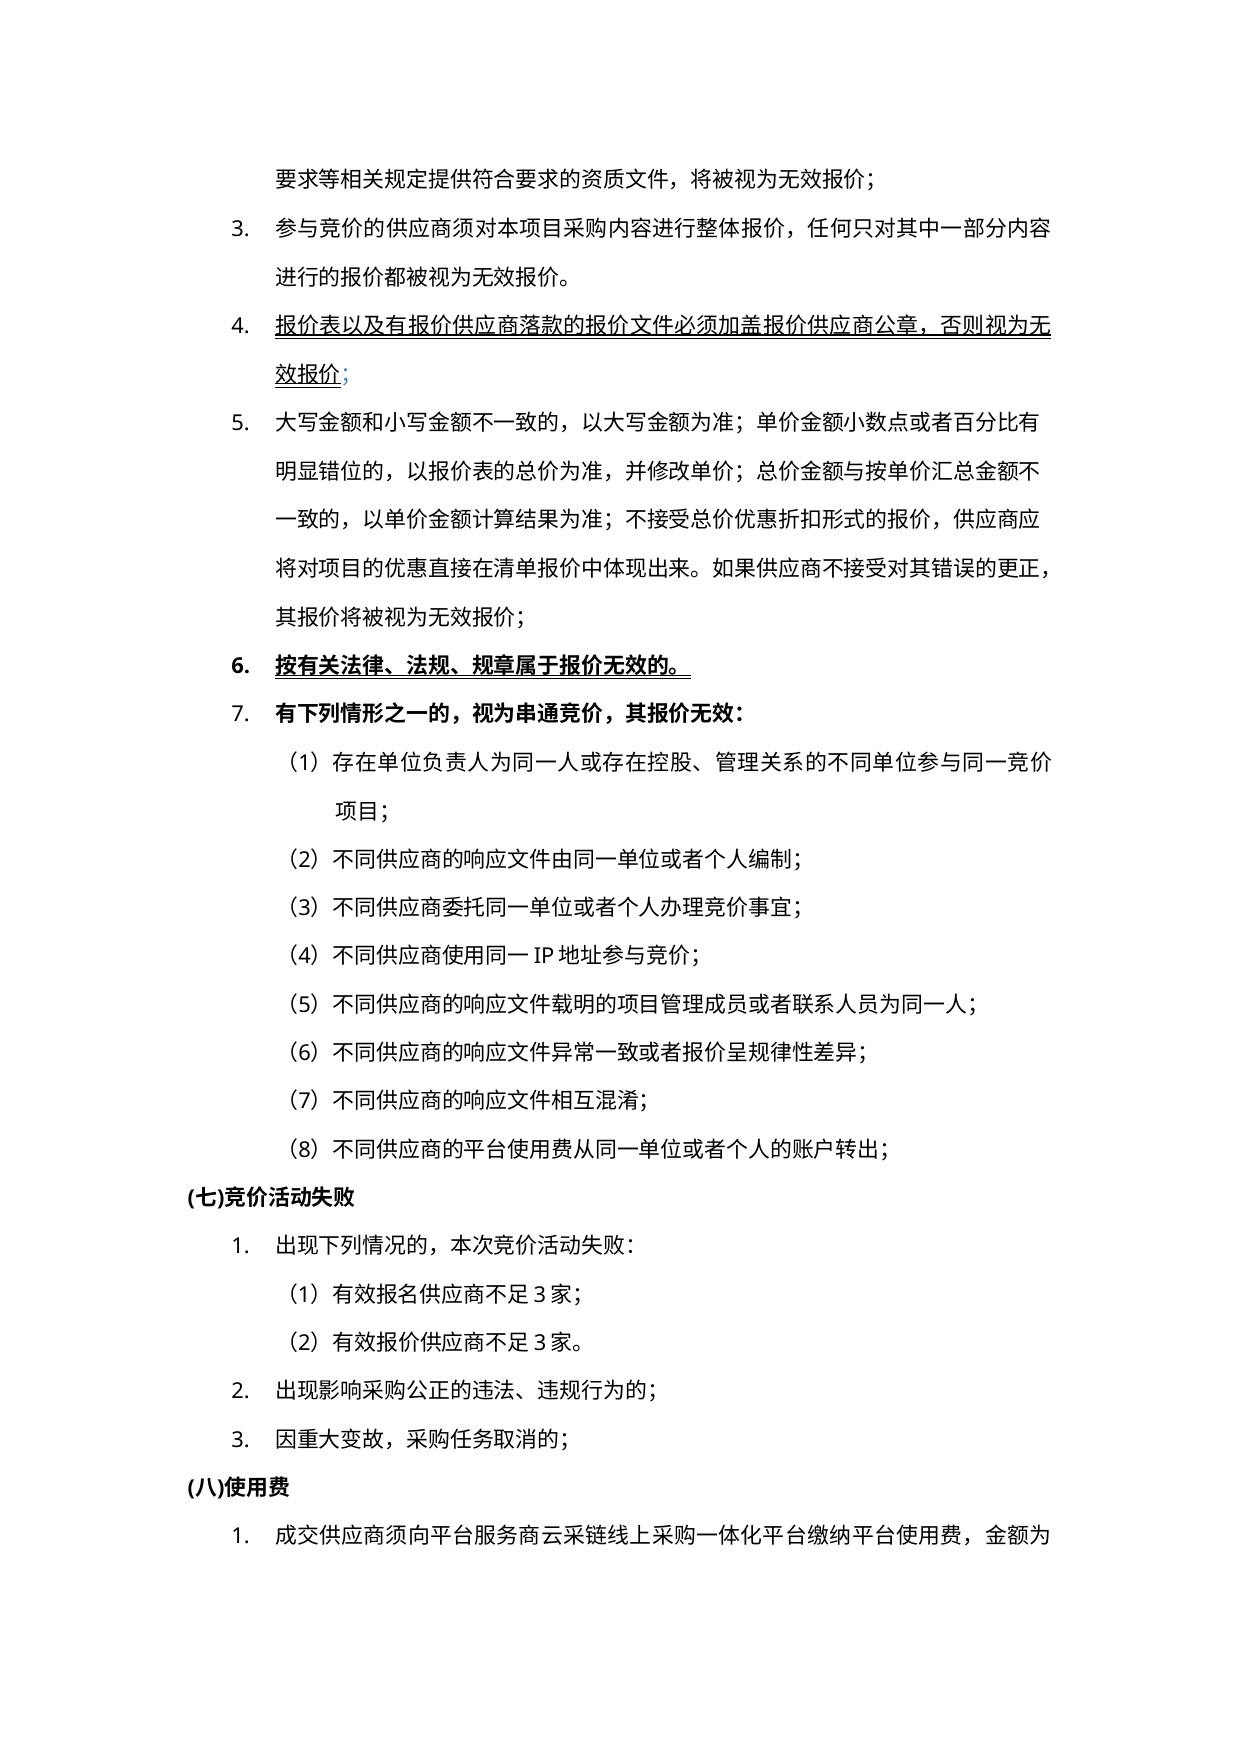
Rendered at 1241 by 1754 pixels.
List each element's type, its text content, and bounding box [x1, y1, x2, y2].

list 不同供应商使用同一IP地址参与竞价； [276, 938, 1053, 971]
list 使用费 [187, 1470, 1053, 1502]
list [231, 162, 1053, 194]
list 有下列情形之一的，视为串通竞价，其报价无效： [231, 696, 1053, 729]
list 出现影响采购公正的违法、违规行为的； [231, 1373, 1053, 1406]
list 参与竞价的供应商须对本项目采购内容进行整体报价，任何只对其中一部分内容进行的报价都被视为无效报价。 [231, 210, 1053, 292]
list 出现下列情况的，本次竞价活动失败： [231, 1228, 1053, 1261]
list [231, 1518, 1053, 1551]
list 不同供应商的响应文件载明的项目管理成员或者联系人员为同一人； [276, 987, 1053, 1019]
list 不同供应商的响应文件相互混淆； [276, 1083, 1053, 1116]
list 有效报价供应商不足3家。 [276, 1325, 1053, 1357]
list 不同供应商的平台使用费从同一单位或者个人的账户转出； [276, 1132, 1053, 1164]
list 不同供应商的响应文件异常一致或者报价呈规律性差异； [276, 1035, 1053, 1067]
list 竞价活动失败 [187, 1180, 1053, 1212]
list 大写金额和小写金额不一致的，以大写金额为准；单价金额小数点或者百分比有明显错位的，以报价表的总价为准，并修改单价；总价金额与按单价汇总金额不一致的，以单价金额计算结果为准；不接受总价优惠折扣形式的报价，供应商应将对项目的优惠直接在清单报价中体现出来。如果供应商不接受对其错误的更正，其报价将被视为无效报价； [231, 404, 1053, 632]
list 不同供应商的响应文件由同一单位或者个人编制； [276, 842, 1053, 874]
list 按有关法律、法规、规章属于报价无效的。 [231, 648, 1053, 680]
list 因重大变故，采购任务取消的； [231, 1422, 1053, 1454]
list 存在单位负责人为同一人或存在控股、管理关系的不同单位参与同一竞价项目； [276, 744, 1053, 826]
list 有效报名供应商不足3家； [276, 1277, 1053, 1309]
list 不同供应商委托同一单位或者个人办理竞价事宜； [276, 890, 1053, 922]
list 报价表以及有报价供应商落款的报价文件必须加盖报价供应商公章，否则视为无效报价； [231, 307, 1053, 389]
